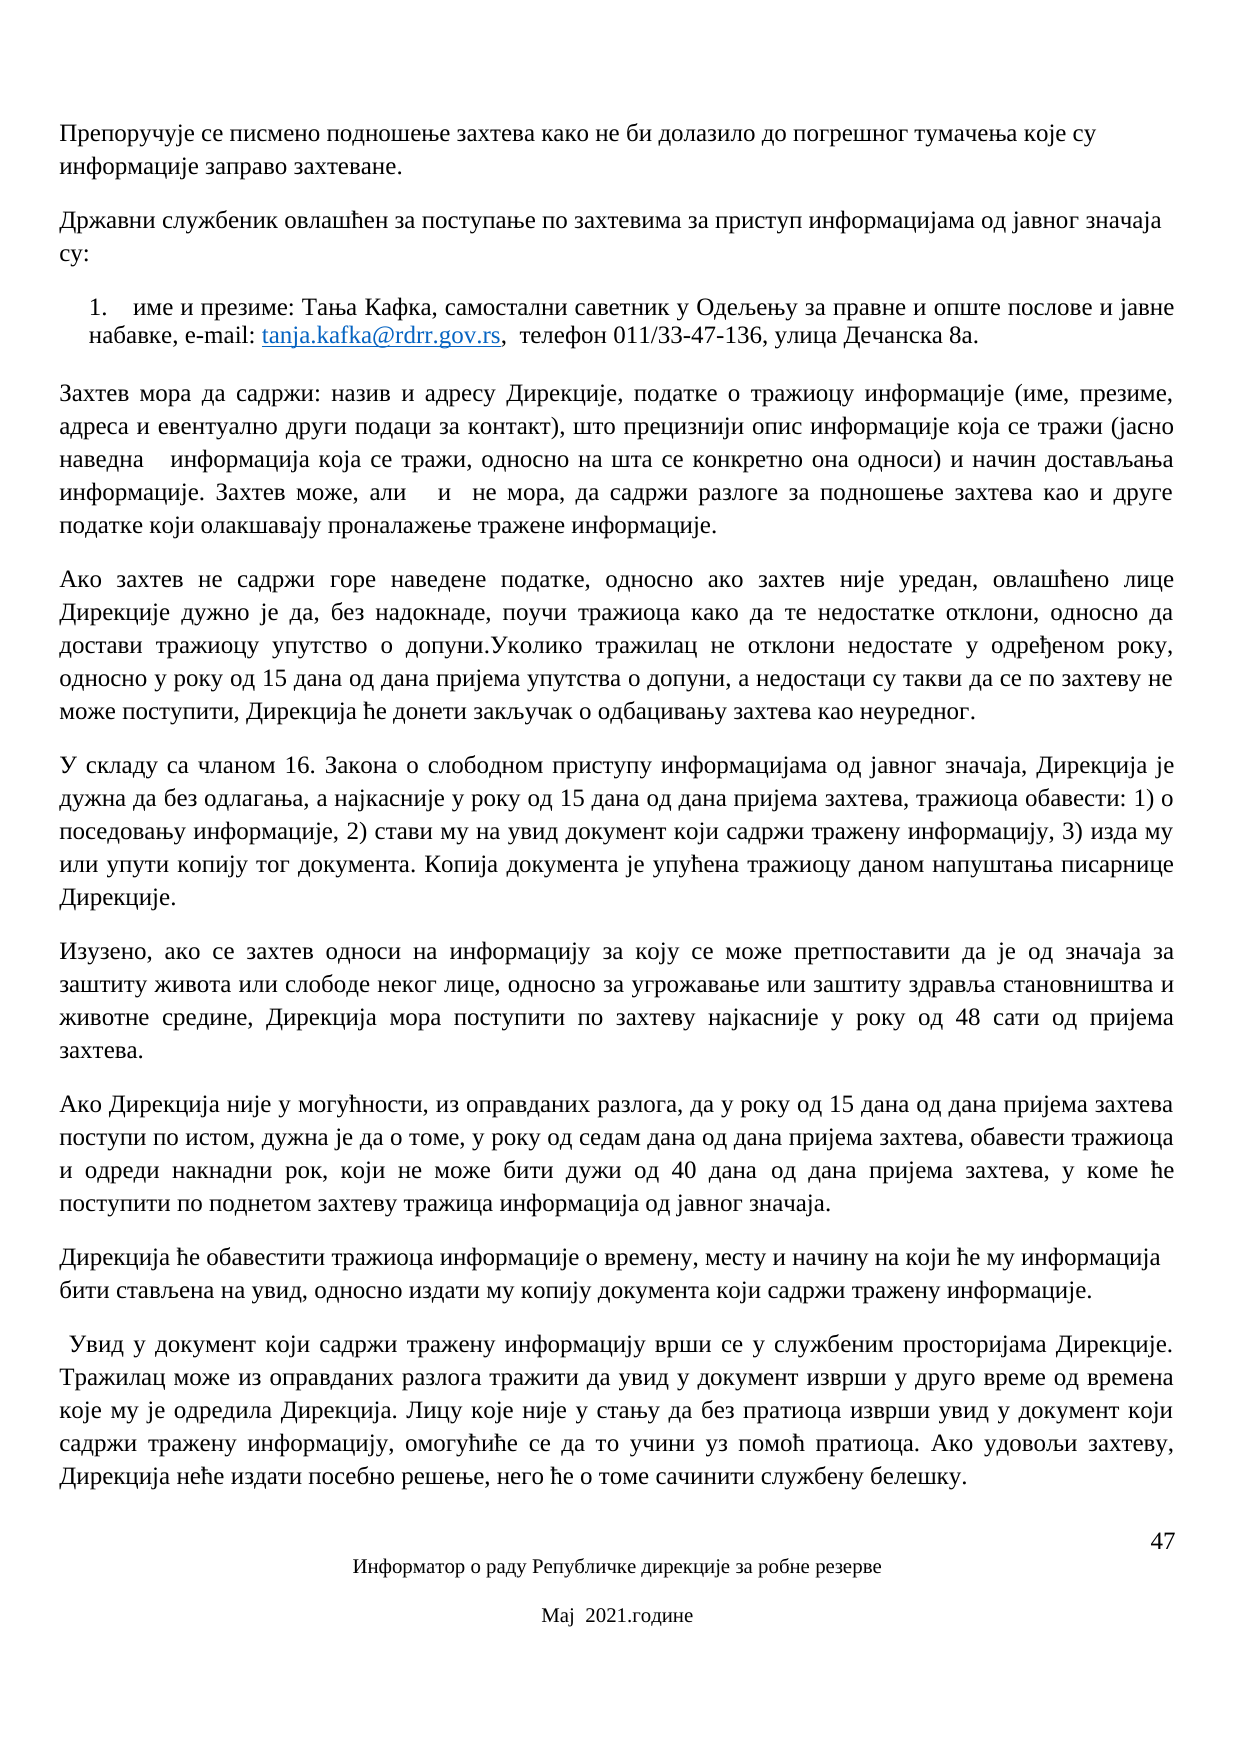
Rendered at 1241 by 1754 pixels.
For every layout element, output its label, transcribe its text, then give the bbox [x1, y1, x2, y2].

text Дирекција ће обавестити тражиоца информације о времену, месту и начину на који ће му информација бити стављена на увид, односно издати му копију документа који садржи тражену информације. [59, 1242, 1175, 1303]
text Увид у документ који садржи тражену информацију врши се у службеним просторијама Дирекције. Тражилац може из оправданих разлога тражити да увид у документ изврши у друго време од времена које му је одредила Дирекција. Лицу које није у стању да без пратиоца изврши увид у документ који садржи тражену информацију, омогућиће се да то учини уз помоћ пратиоца. Ако удовољи захтеву, Дирекција неће издати посебно решење, него ће о томе сачинити службену белешку. [59, 1329, 1175, 1489]
text Захтев мора да садржи: назив и адресу Дирекције, податке о тражиоцу информације (име, презиме, адреса и евентуално други подаци за контакт), што прецизнији опис информације која се тражи (јасно наведна информација која се тражи, односно на шта се конкретно она односи) и начин достављања информације. Захтев може, али и не мора, да садржи разлоге за подношење захтева као и друге податке који олакшавају проналажење тражене информације. [59, 378, 1175, 539]
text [59, 118, 1175, 180]
text Изузено, ако се захтев односи на информацију за коју се може претпоставити да је од значаја за заштиту живота или слободе неког лице, односно за угрожавање или заштиту здравља становништва и животне средине, Дирекција мора поступити по захтеву најкасније у року од 48 сати од пријема захтева. [59, 936, 1175, 1064]
text Државни службеник овлашћен за поступање по захтевима за приступ информацијама од јавног значаја су: [59, 205, 1175, 267]
text У складу са чланом 16. Закона о слободном приступу информацијама од јавног значаја, Дирекција је дужна да без одлагања, а најкасније у року од 15 дана од дана пријема захтева, тражиоца обавести: 1) о поседовању информације, 2) стави му на увид документ који садржи тражену информацију, 3) изда му или упути копију тог документа. Копија документа је упућена тражиоцу даном напуштања писарнице Дирекције. [59, 750, 1175, 911]
text Ако захтев не садржи горе наведене податке, односно ако захтев није уредан, овлашћено лице Дирекције дужно је да, без надокнаде, поучи тражиоца како да те недостатке отклони, односно да достави тражиоцу упутство о допуни.Уколико тражилац не отклони недостате у одређеном року, односно у року од 15 дана од дана пријема упутства о допуни, а недостаци су такви да се по захтеву не може поступити, Дирекција ће донети закључак о одбацивању захтева као неуредног. [59, 564, 1175, 725]
list име и презиме: Тања Кафка, самостални саветник у Одељењу за правне и опште послове и јавне набавке, e-mail: tanja.kafka@rdrr.gov.rs, телефон 011/33-47-136, улица Дечанска 8а. [89, 292, 1175, 349]
text Ако Дирекција није у могућности, из оправданих разлога, да у року од 15 дана од дана пријема захтева поступи по истом, дужна је да о томе, у року од седам дана од дана пријема захтева, обавести тражиоца и одреди накнадни рок, који не може бити дужи од 40 дана од дана пријема захтева, у коме ће поступити по поднетом захтеву тражица информација од јавног значаја. [59, 1089, 1175, 1217]
